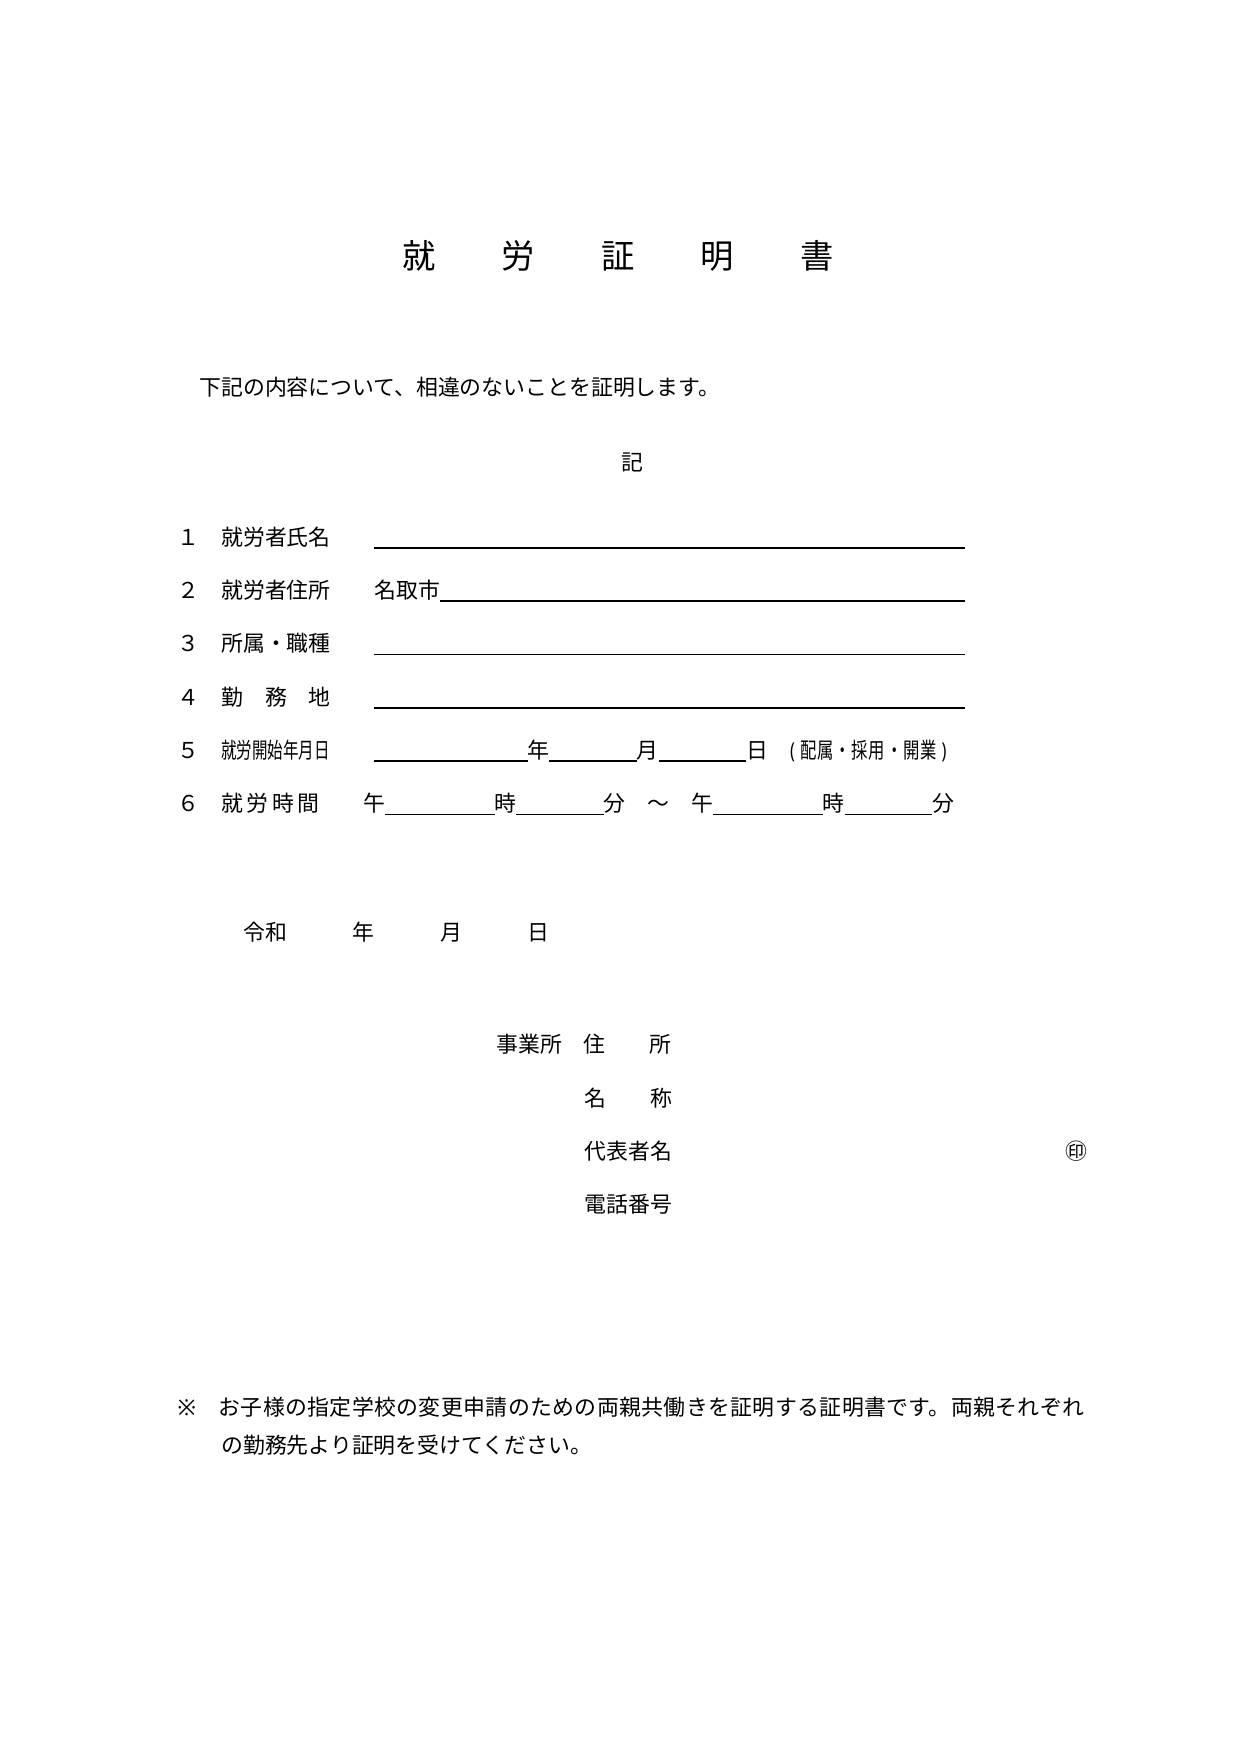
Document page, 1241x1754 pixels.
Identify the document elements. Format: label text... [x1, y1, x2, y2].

text ４ 勤 務 地 [177, 677, 1087, 714]
text ３ 所属・職種 [177, 623, 1087, 661]
text 名 称 [584, 1078, 1087, 1115]
text 事業所 住 所 [496, 1024, 1087, 1062]
text ※ お子様の指定学校の変更申請のための両親共働きを証明する証明書です。両親それぞれの勤務先より証明を受けてください。 [177, 1388, 1087, 1463]
text 就労証明書 [402, 217, 833, 292]
text ２ 就労者住所 名取市 [177, 570, 1087, 608]
text ５ 就労開始年月日 年 月 日 ( 配属・採用・開業 ) [177, 730, 1087, 768]
text 令和 年 月 日 [177, 912, 1087, 949]
text 下記の内容について、相違のないことを証明します。 [177, 367, 1040, 404]
text ６ 就労時間 午 時 分 ～ 午 時 分 [177, 783, 1087, 821]
subtitle 記 [177, 442, 1087, 479]
text 電話番号 [584, 1184, 1087, 1222]
text 代表者名 ㊞ [584, 1131, 1087, 1168]
text １ 就労者氏名 [177, 517, 1087, 554]
